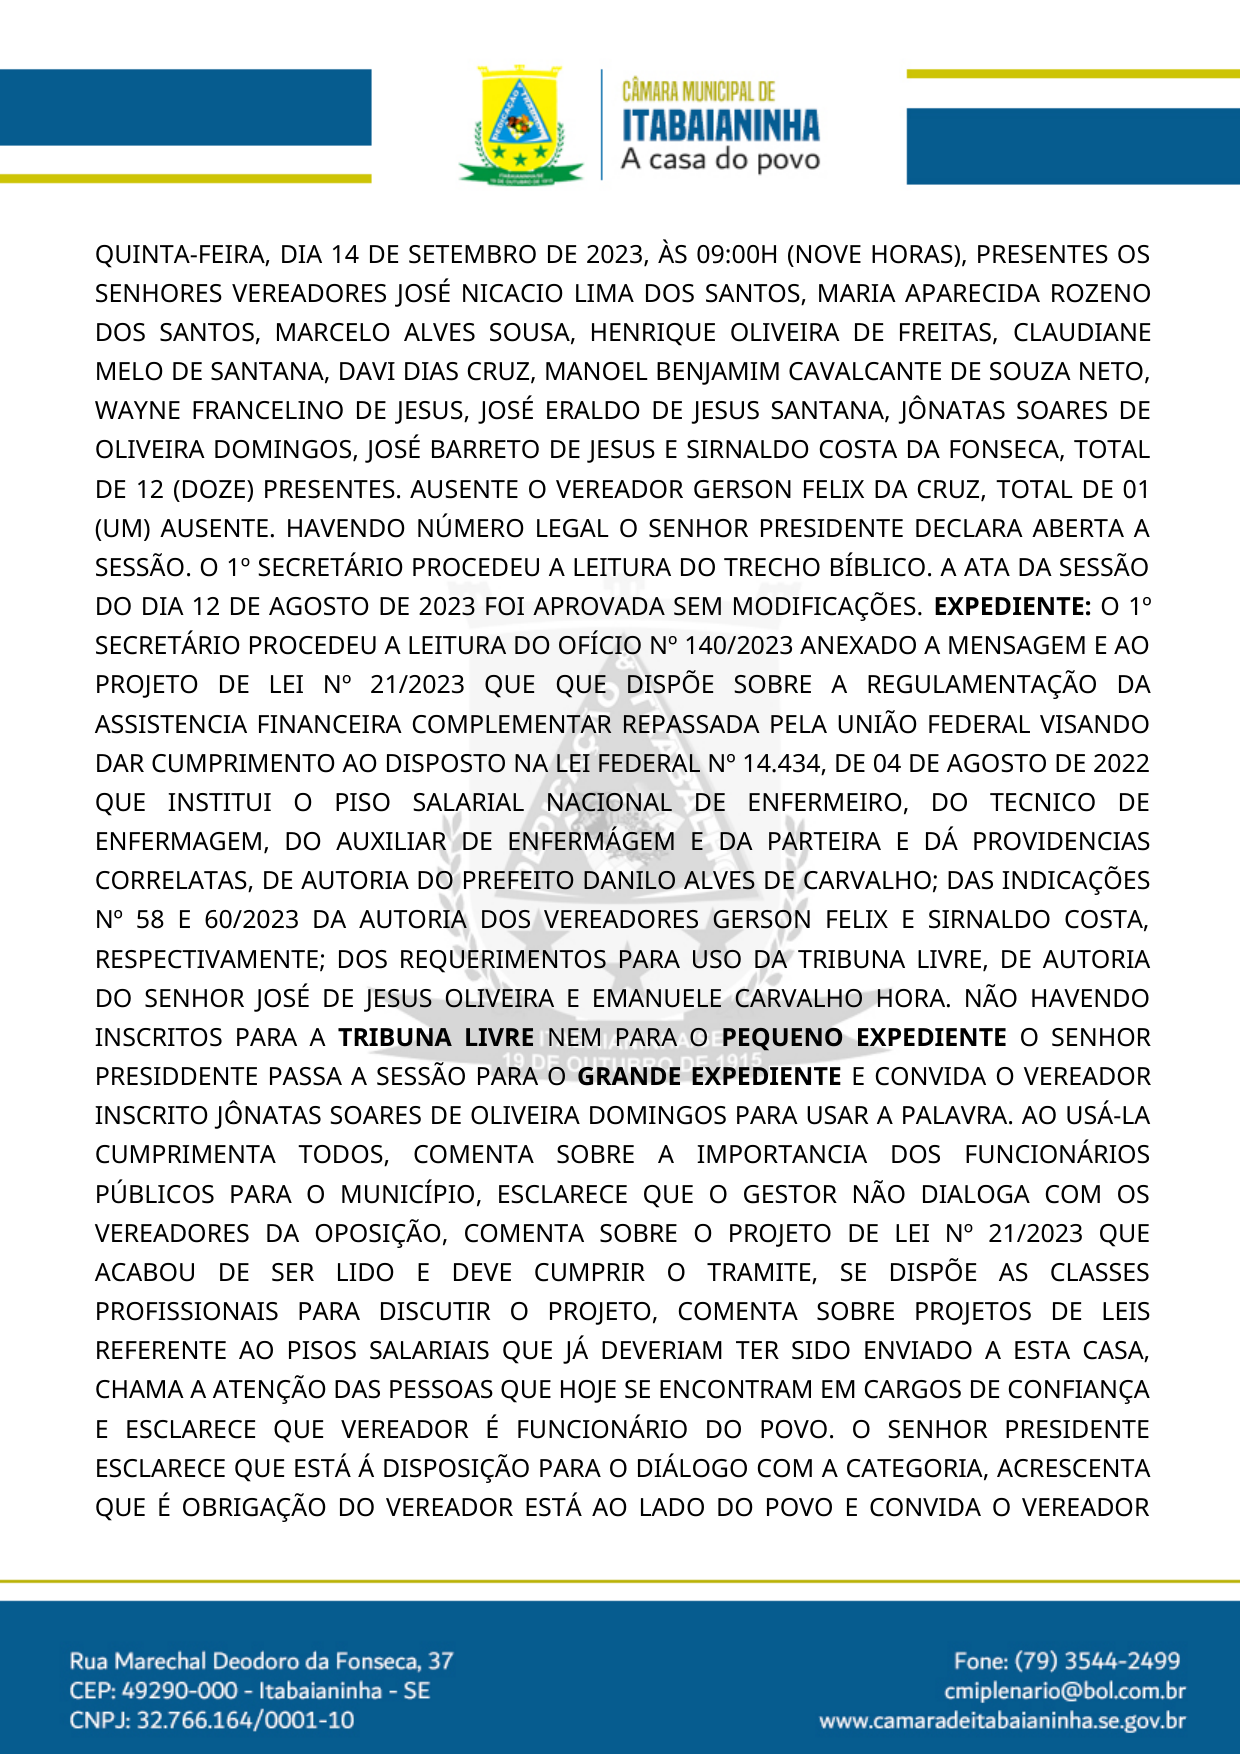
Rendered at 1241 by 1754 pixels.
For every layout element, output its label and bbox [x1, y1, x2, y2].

picture [0, 23, 1240, 1754]
text [94, 236, 1152, 1524]
